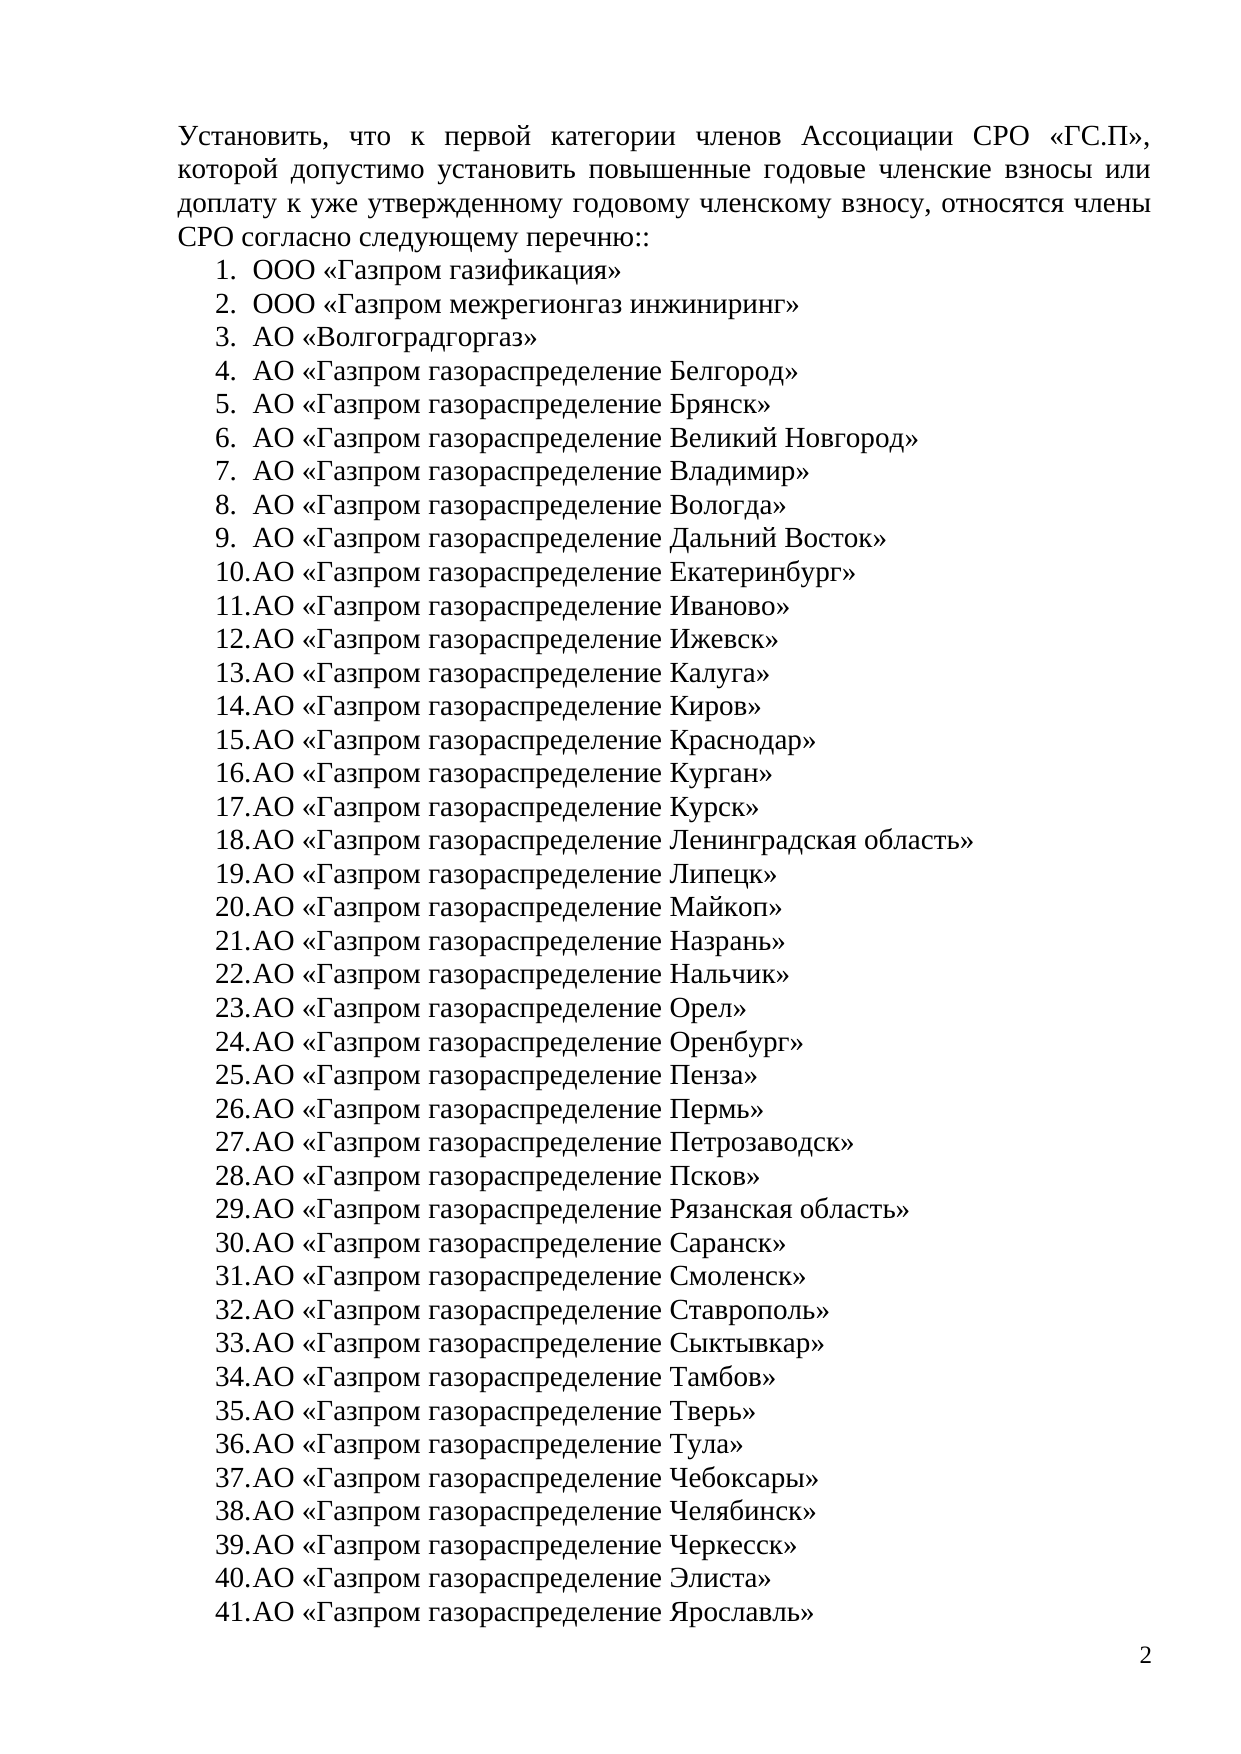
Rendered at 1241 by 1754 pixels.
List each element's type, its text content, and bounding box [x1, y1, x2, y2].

list АО «Газпром газораспределение Киров» [215, 688, 1152, 722]
list АО «Газпром газораспределение Петрозаводск» [215, 1124, 1152, 1158]
list АО «Газпром газораспределение Пенза» [215, 1057, 1152, 1091]
list АО «Газпром газораспределение Саранск» [215, 1225, 1152, 1258]
list ООО «Газпром газификация» [215, 252, 1152, 286]
list АО «Газпром газораспределение Вологда» [215, 487, 1152, 521]
list АО «Газпром газораспределение Тула» [215, 1426, 1152, 1460]
list АО «Газпром газораспределение Великий Новгород» [215, 420, 1152, 453]
list АО «Газпром газораспределение Владимир» [215, 453, 1152, 487]
list АО «Газпром газораспределение Тверь» [215, 1393, 1152, 1426]
list АО «Газпром газораспределение Черкесск» [215, 1527, 1152, 1560]
list АО «Газпром газораспределение Оренбург» [215, 1024, 1152, 1057]
list АО «Газпром газораспределение Смоленск» [215, 1258, 1152, 1292]
list АО «Газпром газораспределение Ижевск» [215, 621, 1152, 655]
list АО «Газпром газораспределение Брянск» [215, 386, 1152, 420]
list АО «Газпром газораспределение Элиста» [215, 1560, 1152, 1594]
list АО «Газпром газораспределение Сыктывкар» [215, 1326, 1152, 1359]
list АО «Газпром газораспределение Ленинградская область» [215, 822, 1152, 856]
list АО «Газпром газораспределение Курган» [215, 755, 1152, 789]
list АО «Газпром газораспределение Рязанская область» [215, 1191, 1152, 1225]
list АО «Газпром газораспределение Орел» [215, 990, 1152, 1024]
list АО «Газпром газораспределение Дальний Восток» [215, 521, 1152, 554]
list АО «Газпром газораспределение Иваново» [215, 588, 1152, 621]
list АО «Газпром газораспределение Тамбов» [215, 1359, 1152, 1393]
list АО «Газпром газораспределение Екатеринбург» [215, 554, 1152, 588]
list АО «Газпром газораспределение Ставрополь» [215, 1292, 1152, 1326]
list АО «Газпром газораспределение Нальчик» [215, 957, 1152, 990]
list АО «Газпром газораспределение Пермь» [215, 1091, 1152, 1124]
list АО «Газпром газораспределение Ярославль» [215, 1594, 1152, 1627]
list ООО «Газпром межрегионгаз инжиниринг» [215, 286, 1152, 319]
text Установить, что к первой категории членов Ассоциации СРО «ГС.П», которой допустимо установить повышенные годовые членские взносы или доплату к уже утвержденному годовому членскому взносу, относятся члены СРО согласно следующему перечню:: [177, 118, 1152, 252]
list АО «Газпром газораспределение Чебоксары» [215, 1460, 1152, 1493]
list АО «Газпром газораспределение Челябинск» [215, 1493, 1152, 1527]
list АО «Газпром газораспределение Псков» [215, 1158, 1152, 1191]
list АО «Газпром газораспределение Липецк» [215, 856, 1152, 889]
list АО «Газпром газораспределение Назрань» [215, 923, 1152, 957]
list АО «Волгоградгоргаз» [215, 319, 1152, 353]
list АО «Газпром газораспределение Краснодар» [215, 722, 1152, 755]
list АО «Газпром газораспределение Калуга» [215, 655, 1152, 688]
list АО «Газпром газораспределение Белгород» [215, 353, 1152, 386]
list АО «Газпром газораспределение Майкоп» [215, 889, 1152, 923]
list АО «Газпром газораспределение Курск» [215, 789, 1152, 822]
